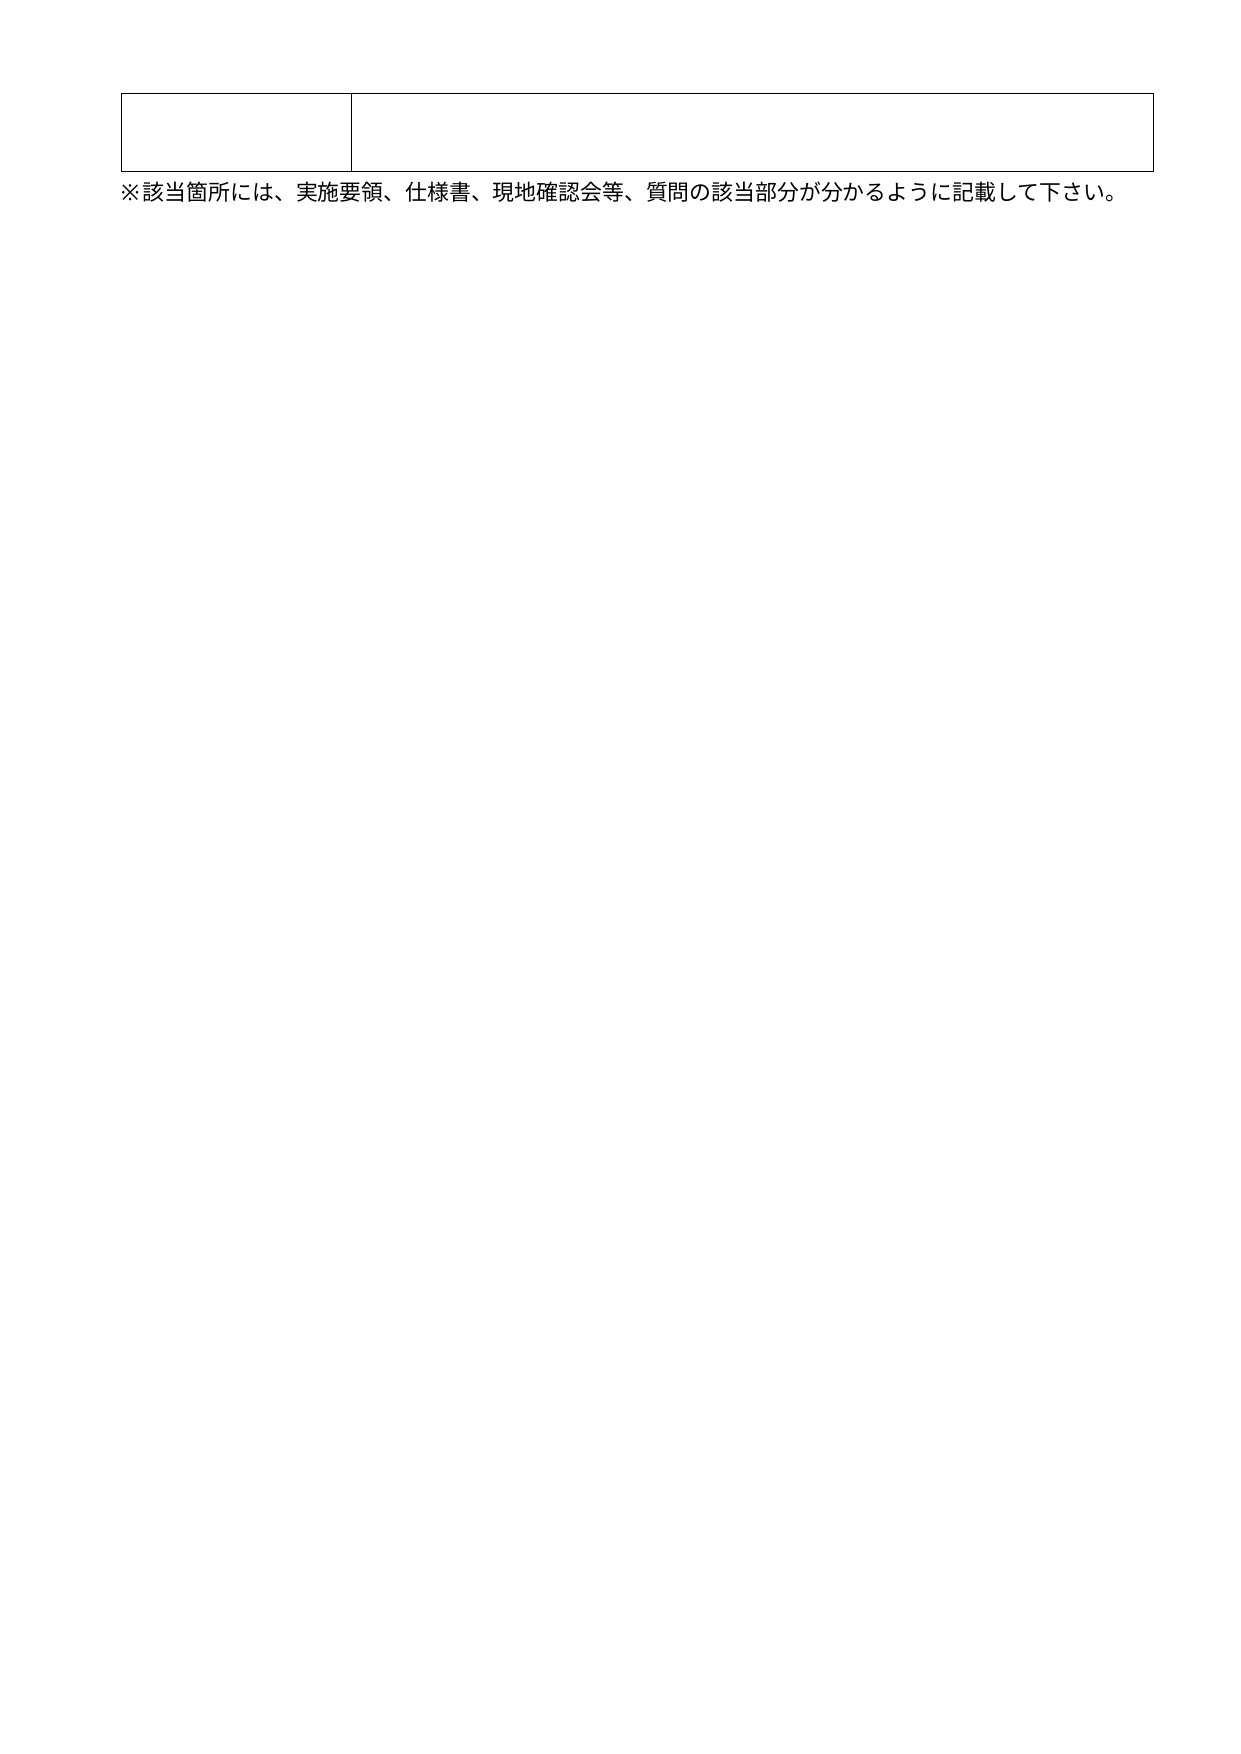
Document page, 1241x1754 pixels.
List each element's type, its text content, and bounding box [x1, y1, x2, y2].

table_cell [122, 94, 351, 171]
text ※該当箇所には、実施要領、仕様書、現地確認会等、質問の該当部分が分かるように記載して下さい。 [121, 172, 1149, 210]
table_cell [352, 94, 1153, 171]
